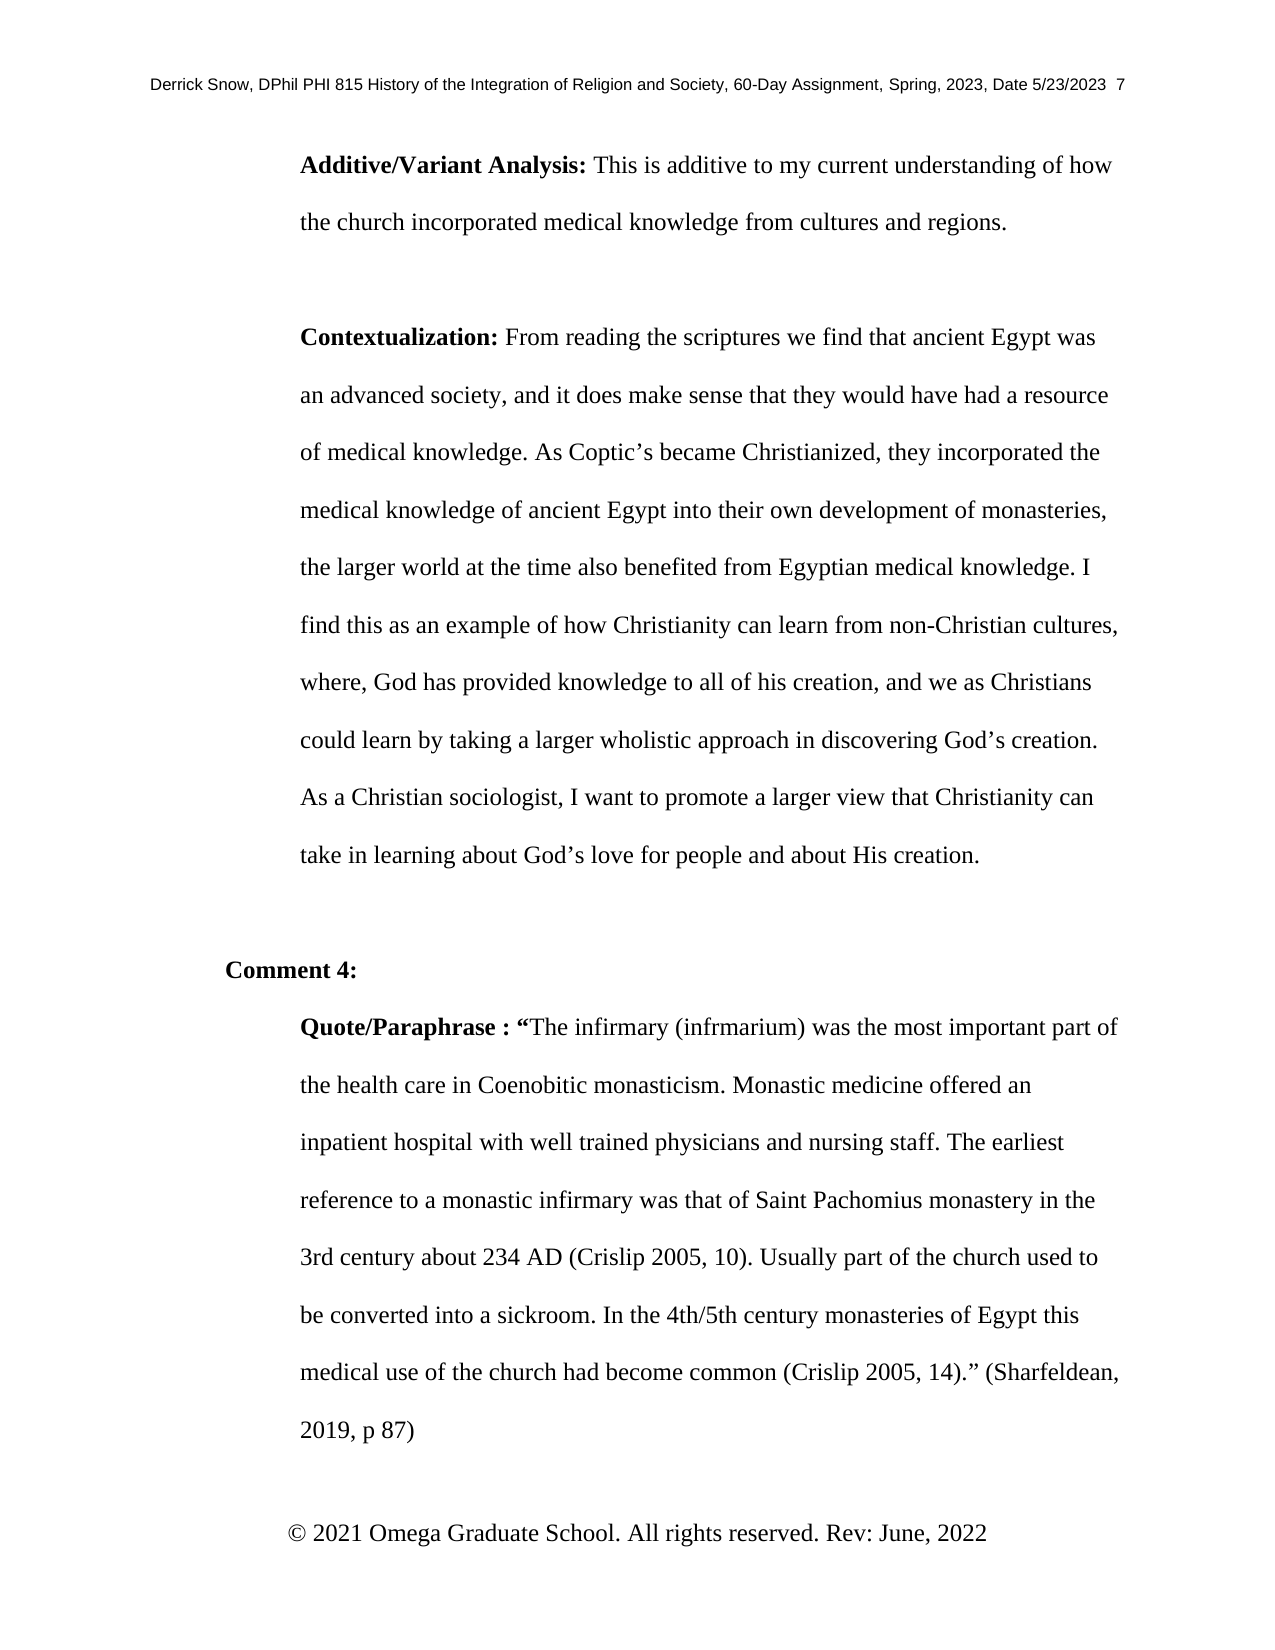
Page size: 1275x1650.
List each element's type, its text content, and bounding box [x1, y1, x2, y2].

text Contextualization: From reading the scriptures we find that ancient Egypt was an advanced society, and it does make sense that they would have had a resource of medical knowledge. As Coptic’s became Christianized, they incorporated the medical knowledge of ancient Egypt into their own development of monasteries, the larger world at the time also benefited from Egyptian medical knowledge. I find this as an example of how Christianity can learn from non-Christian cultures, where, God has provided knowledge to all of his creation, and we as Christians could learn by taking a larger wholistic approach in discovering God’s creation. As a Christian sociologist, I want to promote a larger view that Christianity can take in learning about God’s love for people and about His creation. [300, 322, 1125, 869]
text Comment 4: [225, 955, 1125, 984]
text Quote/Paraphrase : “The infirmary (infrmarium) was the most important part of the health care in Coenobitic monasticism. Monastic medicine offered an inpatient hospital with well trained physicians and nursing staff. The earliest reference to a monastic infirmary was that of Saint Pachomius monastery in the 3rd century about 234 AD (Crislip 2005, 10). Usually part of the church used to be converted into a sickroom. In the 4th/5th century monasteries of Egypt this medical use of the church had become common (Crislip 2005, 14).” (Sharfeldean, 2019, p 87) [300, 1012, 1125, 1444]
text Additive/Variant Analysis: This is additive to my current understanding of how the church incorporated medical knowledge from cultures and regions. [300, 150, 1125, 236]
